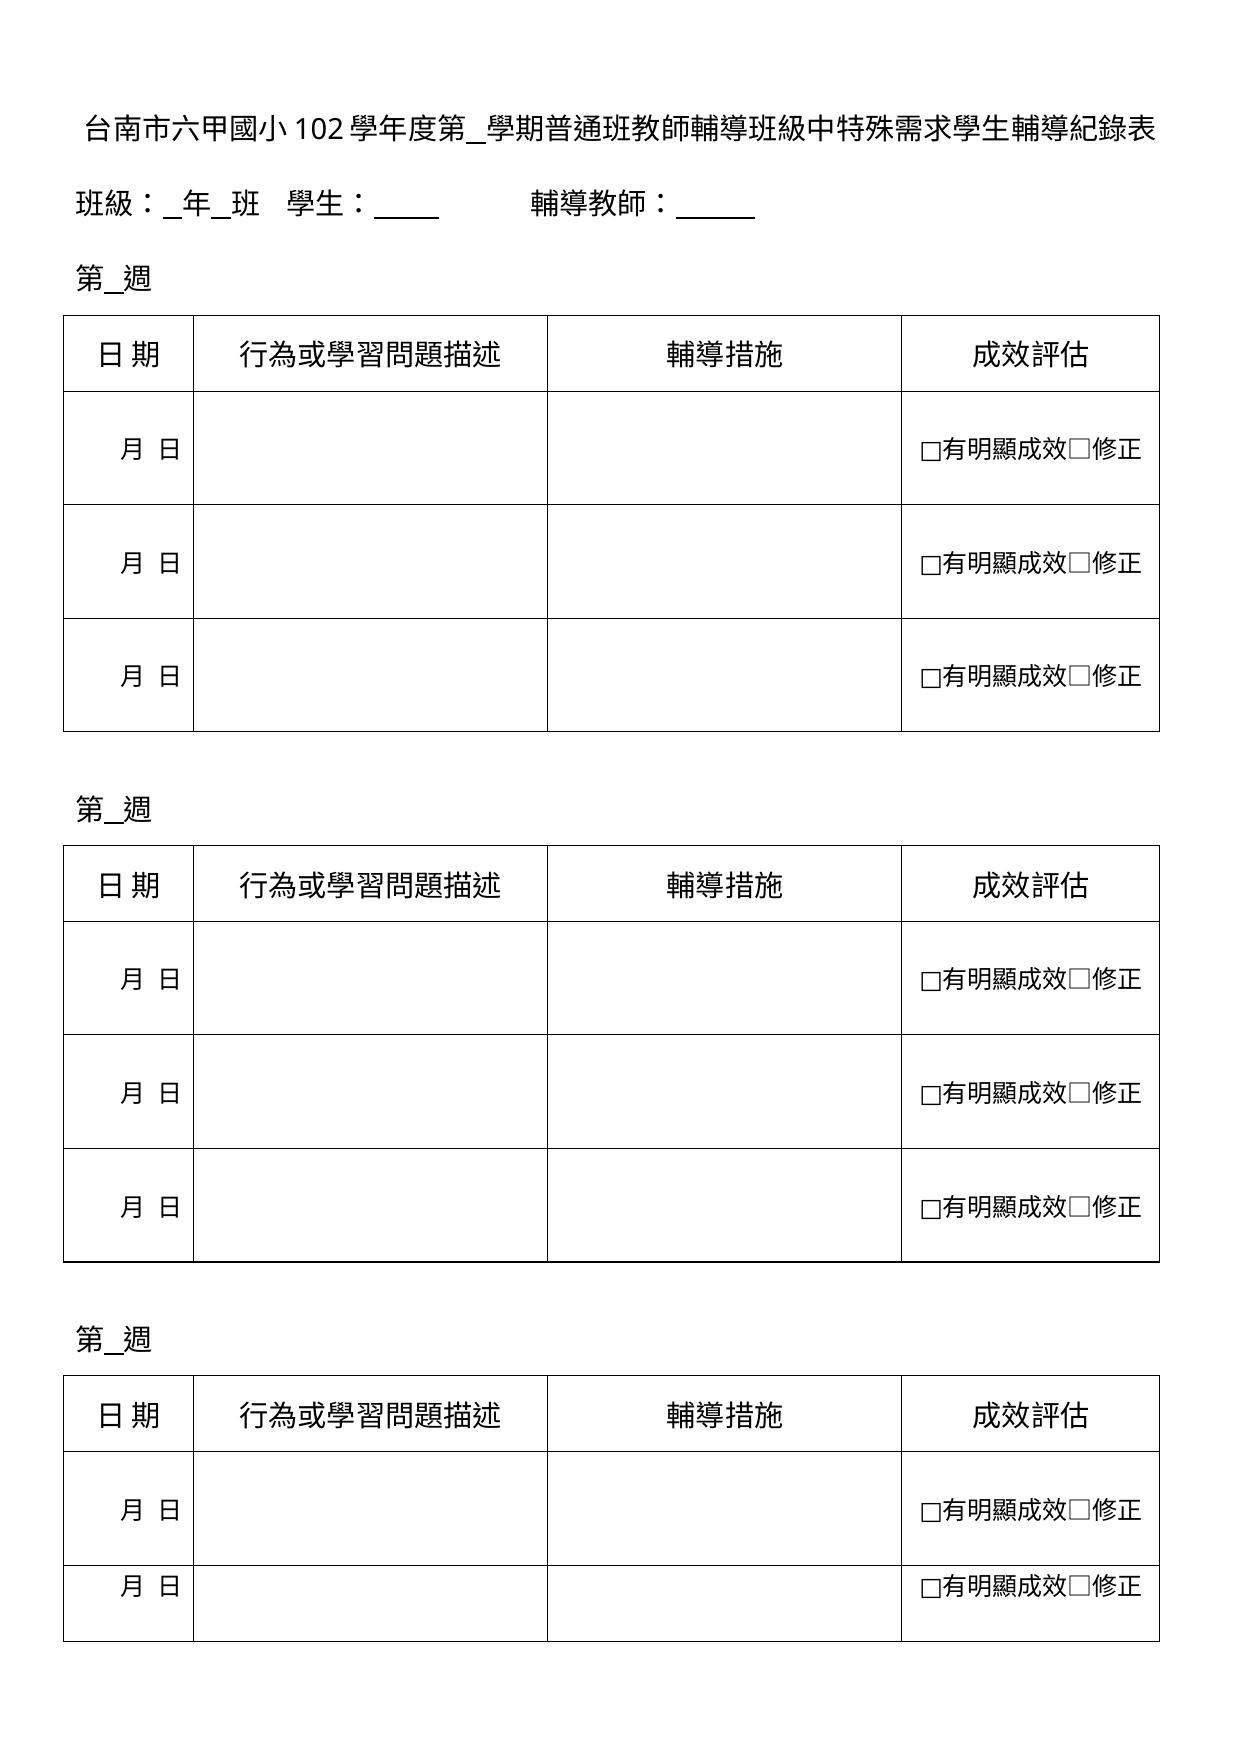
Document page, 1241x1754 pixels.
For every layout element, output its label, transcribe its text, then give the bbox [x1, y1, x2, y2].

table_header 輔導措施 [548, 1376, 901, 1451]
table_cell [548, 619, 901, 731]
table_cell 月 日 [64, 619, 193, 731]
table_header 日 期 [64, 846, 193, 921]
table_header 行為或學習問題描述 [194, 1376, 547, 1451]
text 第 週 [75, 1300, 1165, 1375]
table_cell [194, 1566, 547, 1641]
table_cell □有明顯成效□修正 [902, 922, 1159, 1034]
table_cell [548, 1149, 901, 1261]
table_cell [548, 922, 901, 1034]
table_cell □有明顯成效□修正 [902, 505, 1159, 618]
table_cell [194, 1452, 547, 1564]
table_cell 月 日 [64, 1149, 193, 1261]
table_cell □有明顯成效□修正 [902, 1149, 1159, 1261]
table_cell [194, 505, 547, 618]
table_header 日 期 [64, 316, 193, 391]
table_header 成效評估 [902, 1376, 1159, 1451]
table_cell □有明顯成效□修正 [902, 1452, 1159, 1564]
text 班級： 年 班 學生： 輔導教師： [75, 164, 1165, 239]
table_cell 月 日 [64, 505, 193, 618]
table_cell [548, 1566, 901, 1641]
text 第 週 [75, 770, 1165, 845]
table_cell □有明顯成效□修正 [902, 619, 1159, 731]
text 台南市六甲國小102學年度第 學期普通班教師輔導班級中特殊需求學生輔導紀錄表 [75, 89, 1165, 164]
table_cell 月 日 [64, 922, 193, 1034]
table_cell [194, 392, 547, 504]
table_cell [194, 1035, 547, 1148]
table_cell [548, 1452, 901, 1564]
table_header 日 期 [64, 1376, 193, 1451]
table_cell [548, 392, 901, 504]
table_cell 月 日 [64, 1452, 193, 1564]
table_cell 月 日 [64, 1566, 193, 1641]
table_cell [194, 1149, 547, 1261]
table_header 輔導措施 [548, 846, 901, 921]
table_cell □有明顯成效□修正 [902, 1035, 1159, 1148]
table_cell [548, 1035, 901, 1148]
table_header 成效評估 [902, 846, 1159, 921]
table_header 輔導措施 [548, 316, 901, 391]
table_cell 月 日 [64, 1035, 193, 1148]
table_cell 月 日 [64, 392, 193, 504]
table_cell [194, 922, 547, 1034]
table_cell □有明顯成效□修正 [902, 392, 1159, 504]
table_cell [548, 505, 901, 618]
text 第 週 [75, 239, 1165, 314]
table_cell □有明顯成效□修正 [902, 1566, 1159, 1641]
table_header 行為或學習問題描述 [194, 846, 547, 921]
table_header 行為或學習問題描述 [194, 316, 547, 391]
table_cell [194, 619, 547, 731]
table_header 成效評估 [902, 316, 1159, 391]
